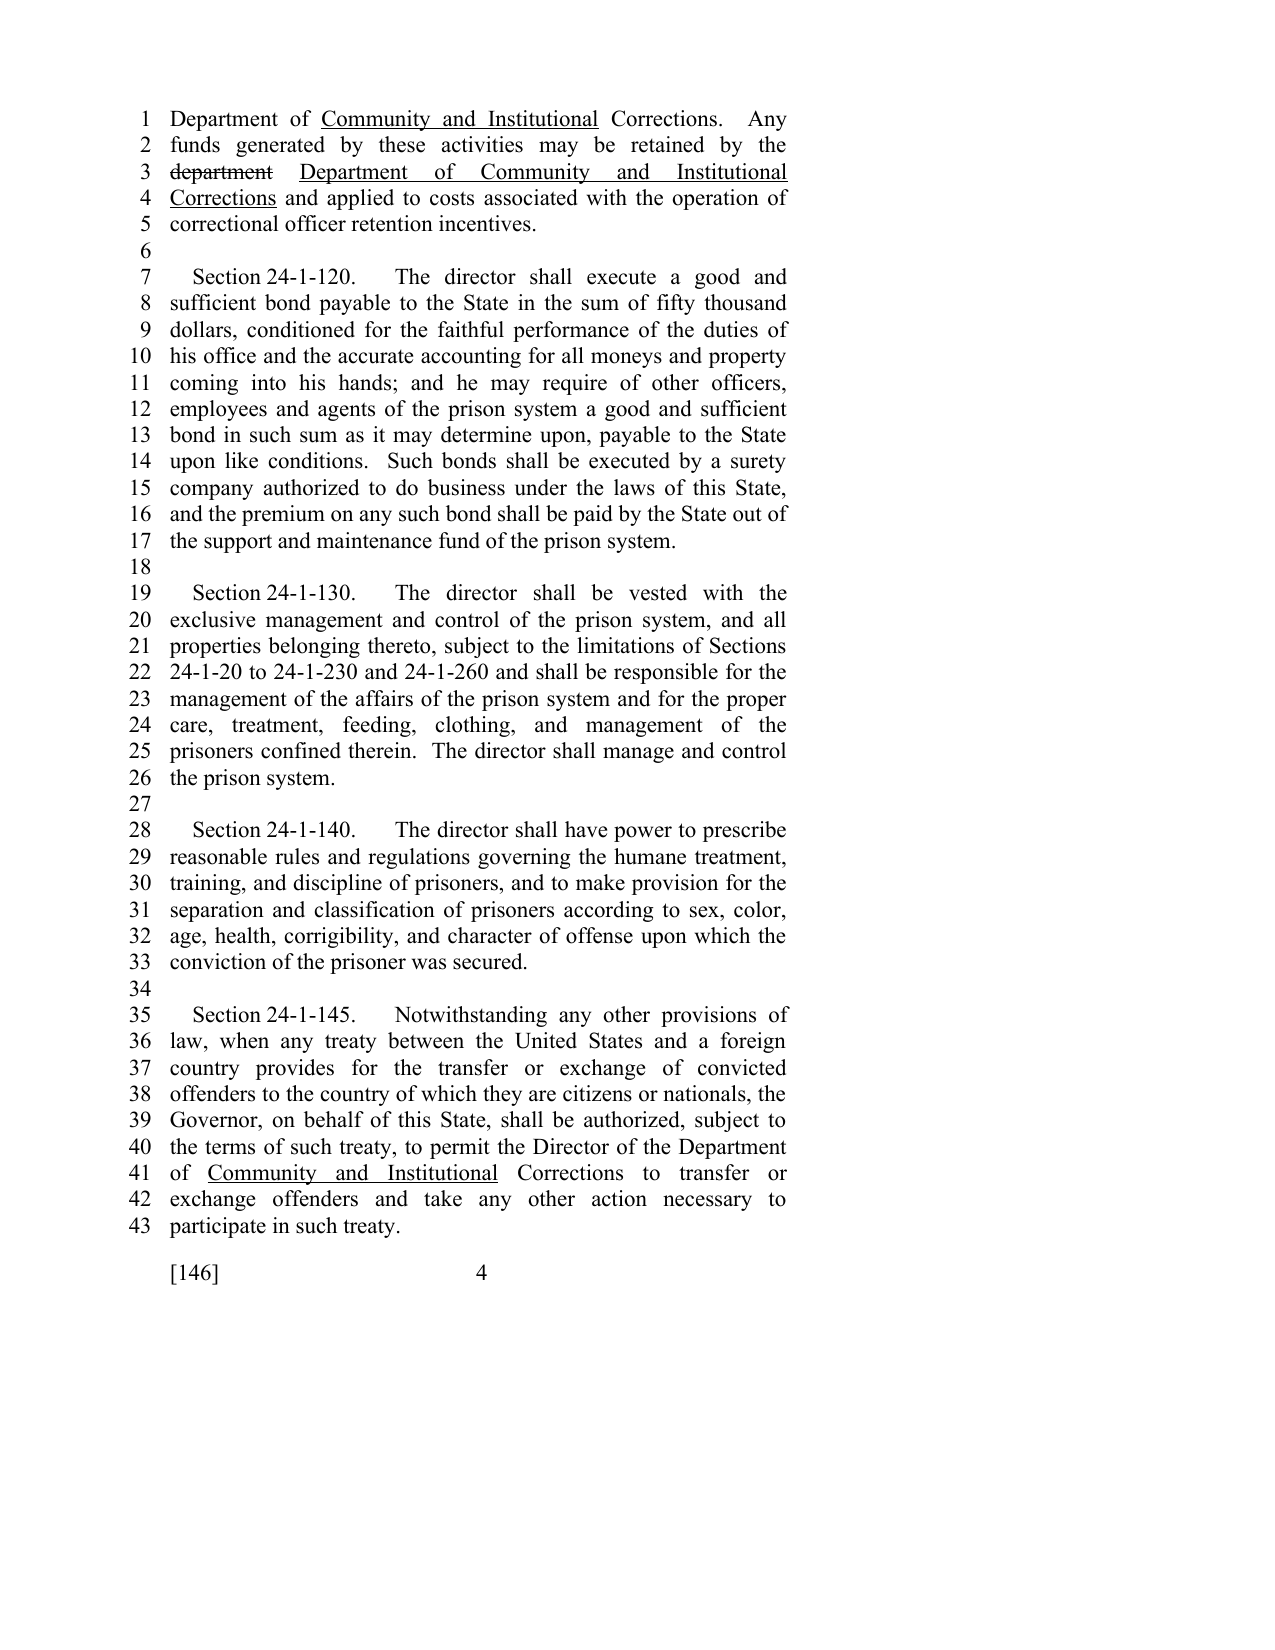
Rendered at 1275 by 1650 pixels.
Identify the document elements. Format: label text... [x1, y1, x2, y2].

text Section 24-1-145. Notwithstanding any other provisions of law, when any treaty between the United States and a foreign country provides for the transfer or exchange of convicted offenders to the country of which they are citizens or nationals, the Governor, on behalf of this State, shall be authorized, subject to the terms of such treaty, to permit the Director of the Department of Community and Institutional Corrections to transfer or exchange offenders and take any other action necessary to participate in such treaty. [169, 1001, 787, 1238]
text Section 24-1-130. The director shall be vested with the exclusive management and control of the prison system, and all properties belonging thereto, subject to the limitations of Sections 24-1-20 to 24-1-230 and 24-1-260 and shall be responsible for the management of the affairs of the prison system and for the proper care, treatment, feeding, clothing, and management of the prisoners confined therein. The director shall manage and control the prison system. [169, 579, 787, 790]
text Section 24-1-140. The director shall have power to prescribe reasonable rules and regulations governing the humane treatment, training, and discipline of prisoners, and to make provision for the separation and classification of prisoners according to sex, color, age, health, corrigibility, and character of offense upon which the conviction of the prisoner was secured. [169, 817, 787, 975]
text Section 24-1-120. The director shall execute a good and sufficient bond payable to the State in the sum of fifty thousand dollars, conditioned for the faithful performance of the duties of his office and the accurate accounting for all moneys and property coming into his hands; and he may require of other officers, employees and agents of the prison system a good and sufficient bond in such sum as it may determine upon, payable to the State upon like conditions. Such bonds shall be executed by a surety company authorized to do business under the laws of this State, and the premium on any such bond shall be paid by the State out of the support and maintenance fund of the prison system. [169, 263, 787, 553]
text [169, 105, 787, 237]
